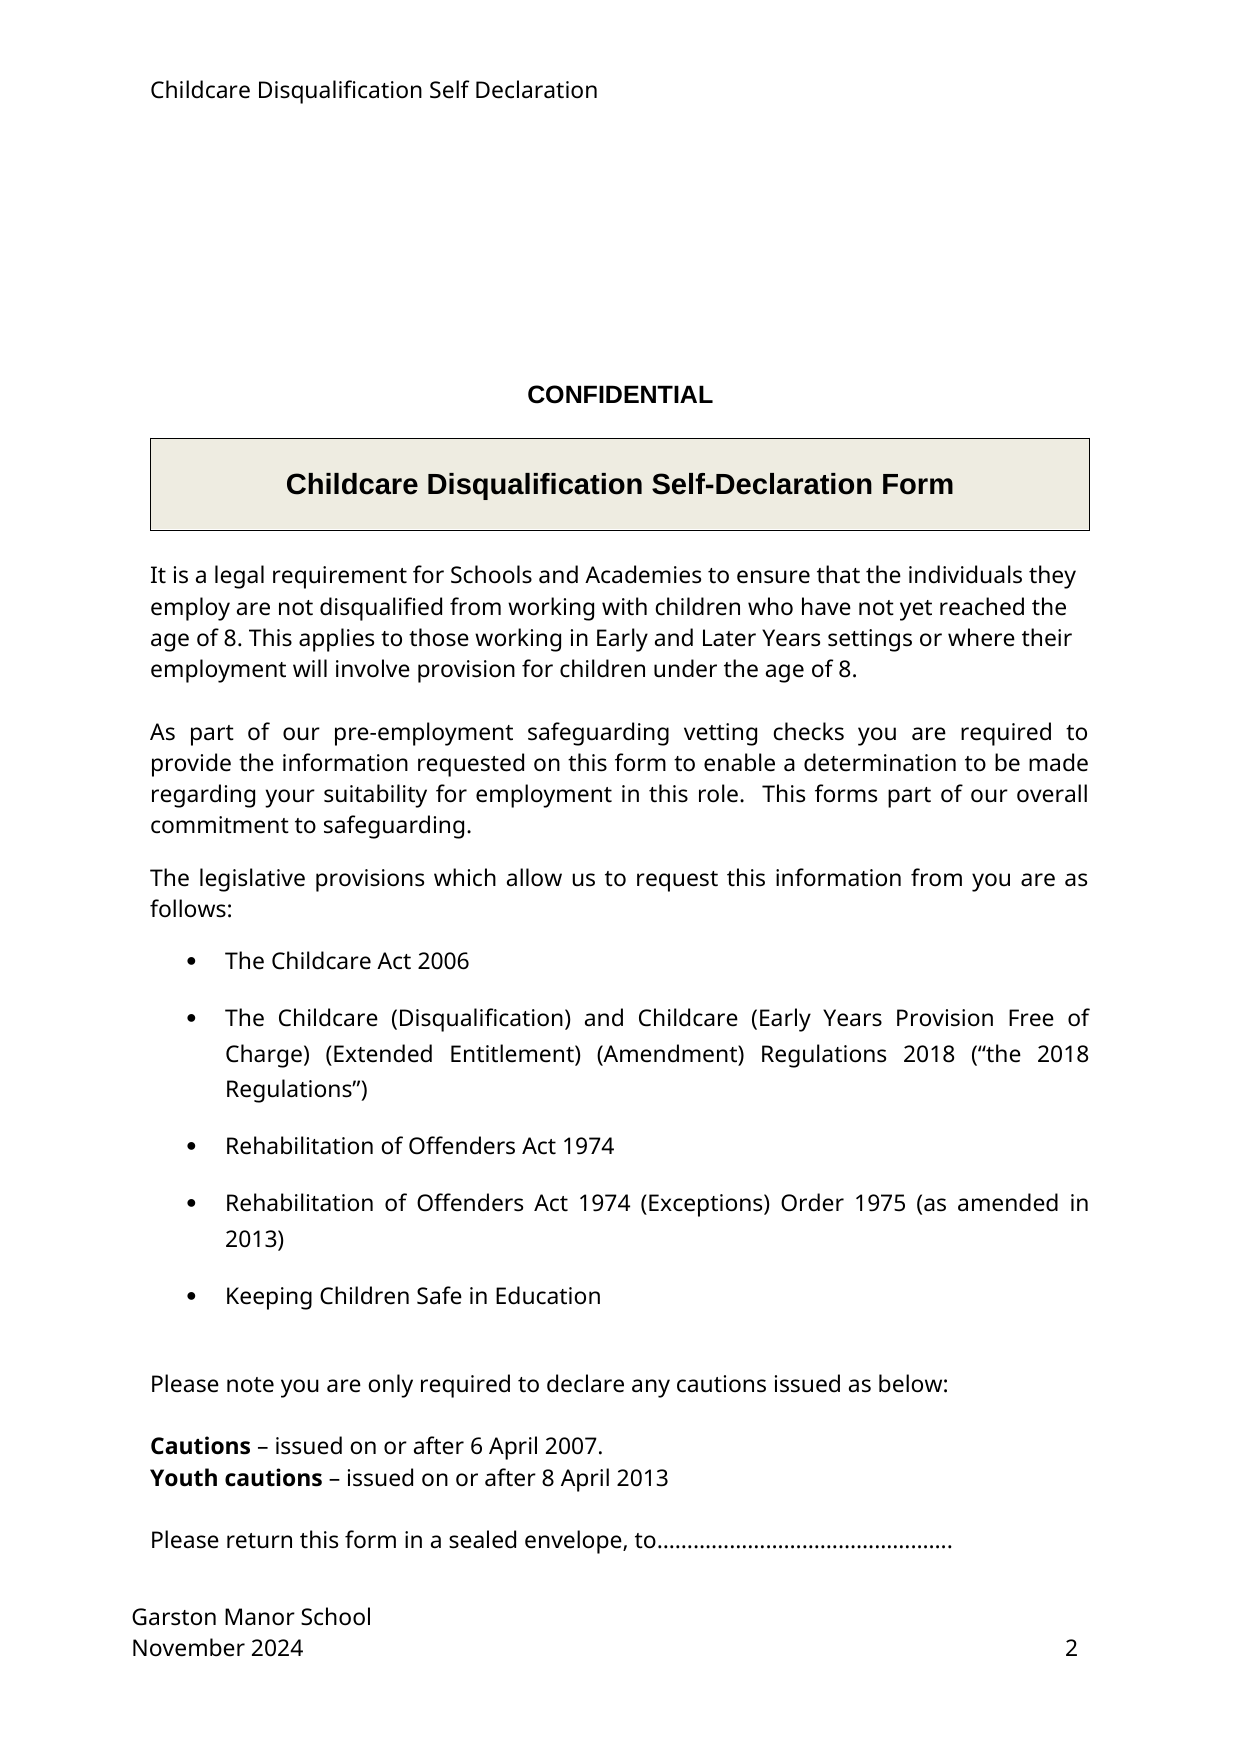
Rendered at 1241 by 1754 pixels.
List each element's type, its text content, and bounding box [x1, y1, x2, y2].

text It is a legal requirement for Schools and Academies to ensure that the individuals they employ are not disqualified from working with children who have not yet reached the age of 8. This applies to those working in Early and Later Years settings or where their employment will involve provision for children under the age of 8. [150, 559, 1090, 684]
text As part of our pre-employment safeguarding vetting checks you are required to provide the information requested on this form to enable a determination to be made regarding your suitability for employment in this role. This forms part of our overall commitment to safeguarding. [150, 716, 1090, 841]
list The Childcare Act 2006 [187, 945, 1090, 976]
list Rehabilitation of Offenders Act 1974 (Exceptions) Order 1975 (as amended in 2013) [187, 1187, 1090, 1254]
text Please note you are only required to declare any cautions issued as below: [150, 1368, 1090, 1399]
text CONFIDENTIAL [150, 380, 1090, 409]
text Please return this form in a sealed envelope, to…………………………………………. [150, 1524, 1090, 1555]
text Youth cautions – issued on or after 8 April 2013 [150, 1461, 1090, 1493]
list Keeping Children Safe in Education [187, 1280, 1090, 1311]
text Cautions – issued on or after 6 April 2007. [150, 1430, 1090, 1461]
text The legislative provisions which allow us to request this information from you are as follows: [150, 861, 1090, 924]
list Rehabilitation of Offenders Act 1974 [187, 1130, 1090, 1161]
list The Childcare (Disqualification) and Childcare (Early Years Provision Free of Charge) (Extended Entitlement) (Amendment) Regulations 2018 (“the 2018 Regulations”) [187, 1002, 1090, 1105]
table_header Childcare Disqualification Self-Declaration Form [151, 439, 1089, 529]
